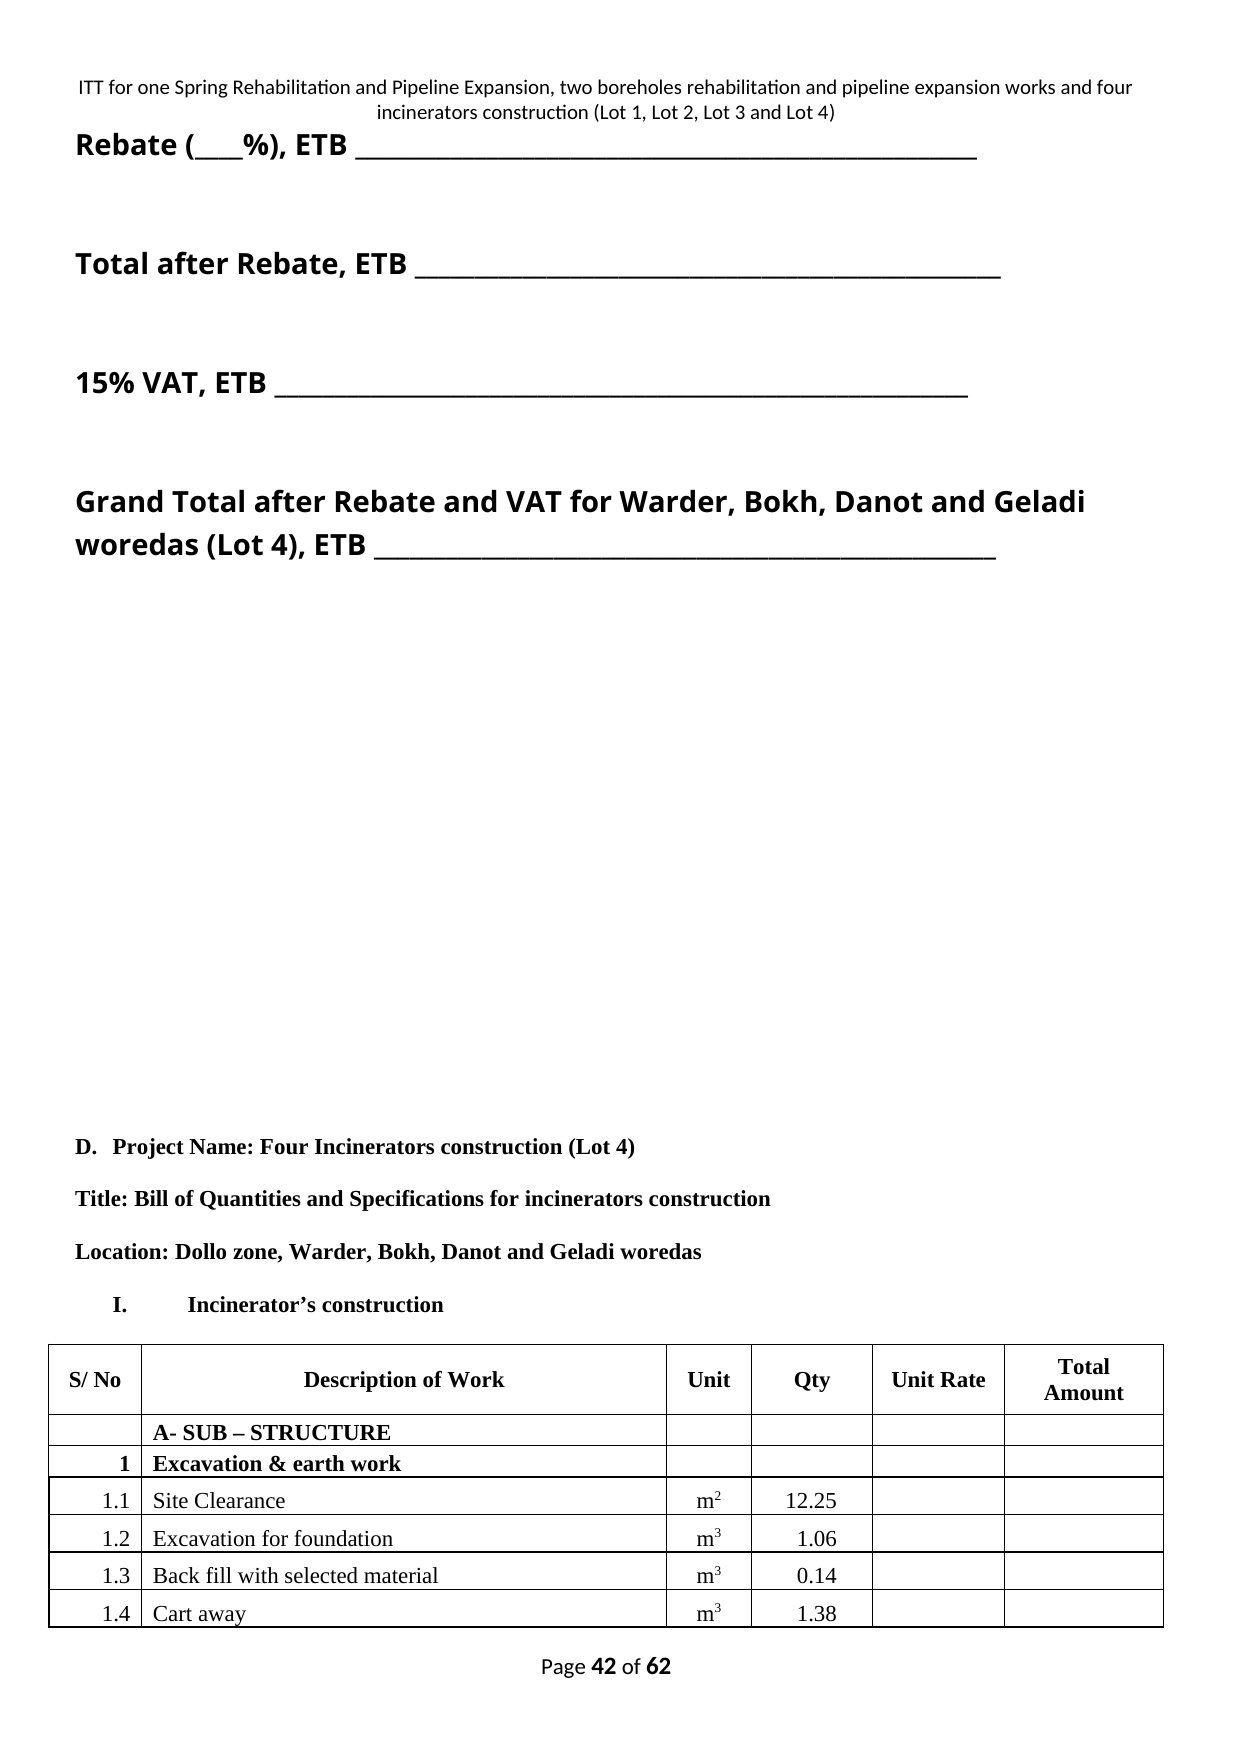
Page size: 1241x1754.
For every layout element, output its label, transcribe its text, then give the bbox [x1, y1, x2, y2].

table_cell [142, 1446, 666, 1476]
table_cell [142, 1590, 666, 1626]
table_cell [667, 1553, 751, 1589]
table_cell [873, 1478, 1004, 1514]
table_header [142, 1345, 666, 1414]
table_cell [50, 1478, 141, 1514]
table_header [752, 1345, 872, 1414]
text Title: Bill of Quantities and Specifications for incinerators construction [75, 1185, 1137, 1212]
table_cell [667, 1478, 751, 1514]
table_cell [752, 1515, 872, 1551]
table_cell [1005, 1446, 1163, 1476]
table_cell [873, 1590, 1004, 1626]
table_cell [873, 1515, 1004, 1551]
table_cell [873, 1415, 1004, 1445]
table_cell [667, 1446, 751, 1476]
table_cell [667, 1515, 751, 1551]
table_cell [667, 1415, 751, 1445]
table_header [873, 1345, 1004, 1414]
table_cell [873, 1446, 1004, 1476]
text Location: Dollo zone, Warder, Bokh, Danot and Geladi woredas [75, 1238, 1137, 1264]
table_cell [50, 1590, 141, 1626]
text Rebate (____%), ETB ____________________________________________________ [75, 125, 1137, 164]
text 15% VAT, ETB __________________________________________________________ [75, 363, 1137, 402]
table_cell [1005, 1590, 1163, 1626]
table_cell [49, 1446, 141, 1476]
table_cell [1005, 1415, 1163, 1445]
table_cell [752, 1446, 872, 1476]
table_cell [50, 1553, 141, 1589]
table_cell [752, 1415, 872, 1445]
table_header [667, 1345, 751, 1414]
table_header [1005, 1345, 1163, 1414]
list Incinerator’s construction [112, 1291, 1137, 1317]
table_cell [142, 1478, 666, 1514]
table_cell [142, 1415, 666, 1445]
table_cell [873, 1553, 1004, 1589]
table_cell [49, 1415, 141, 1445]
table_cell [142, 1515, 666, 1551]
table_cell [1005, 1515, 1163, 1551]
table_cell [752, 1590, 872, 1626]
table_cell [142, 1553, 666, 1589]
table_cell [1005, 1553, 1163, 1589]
text Total after Rebate, ETB _________________________________________________ [75, 244, 1137, 283]
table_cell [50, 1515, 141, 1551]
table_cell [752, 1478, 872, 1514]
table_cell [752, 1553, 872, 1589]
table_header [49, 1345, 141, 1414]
text Grand Total after Rebate and VAT for Warder, Bokh, Danot and Geladi woredas (Lot 4), ETB ____________________________________________________ [75, 482, 1137, 564]
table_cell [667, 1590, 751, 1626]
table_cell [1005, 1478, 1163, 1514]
list Project Name: Four Incinerators construction (Lot 4) [75, 1133, 1137, 1159]
